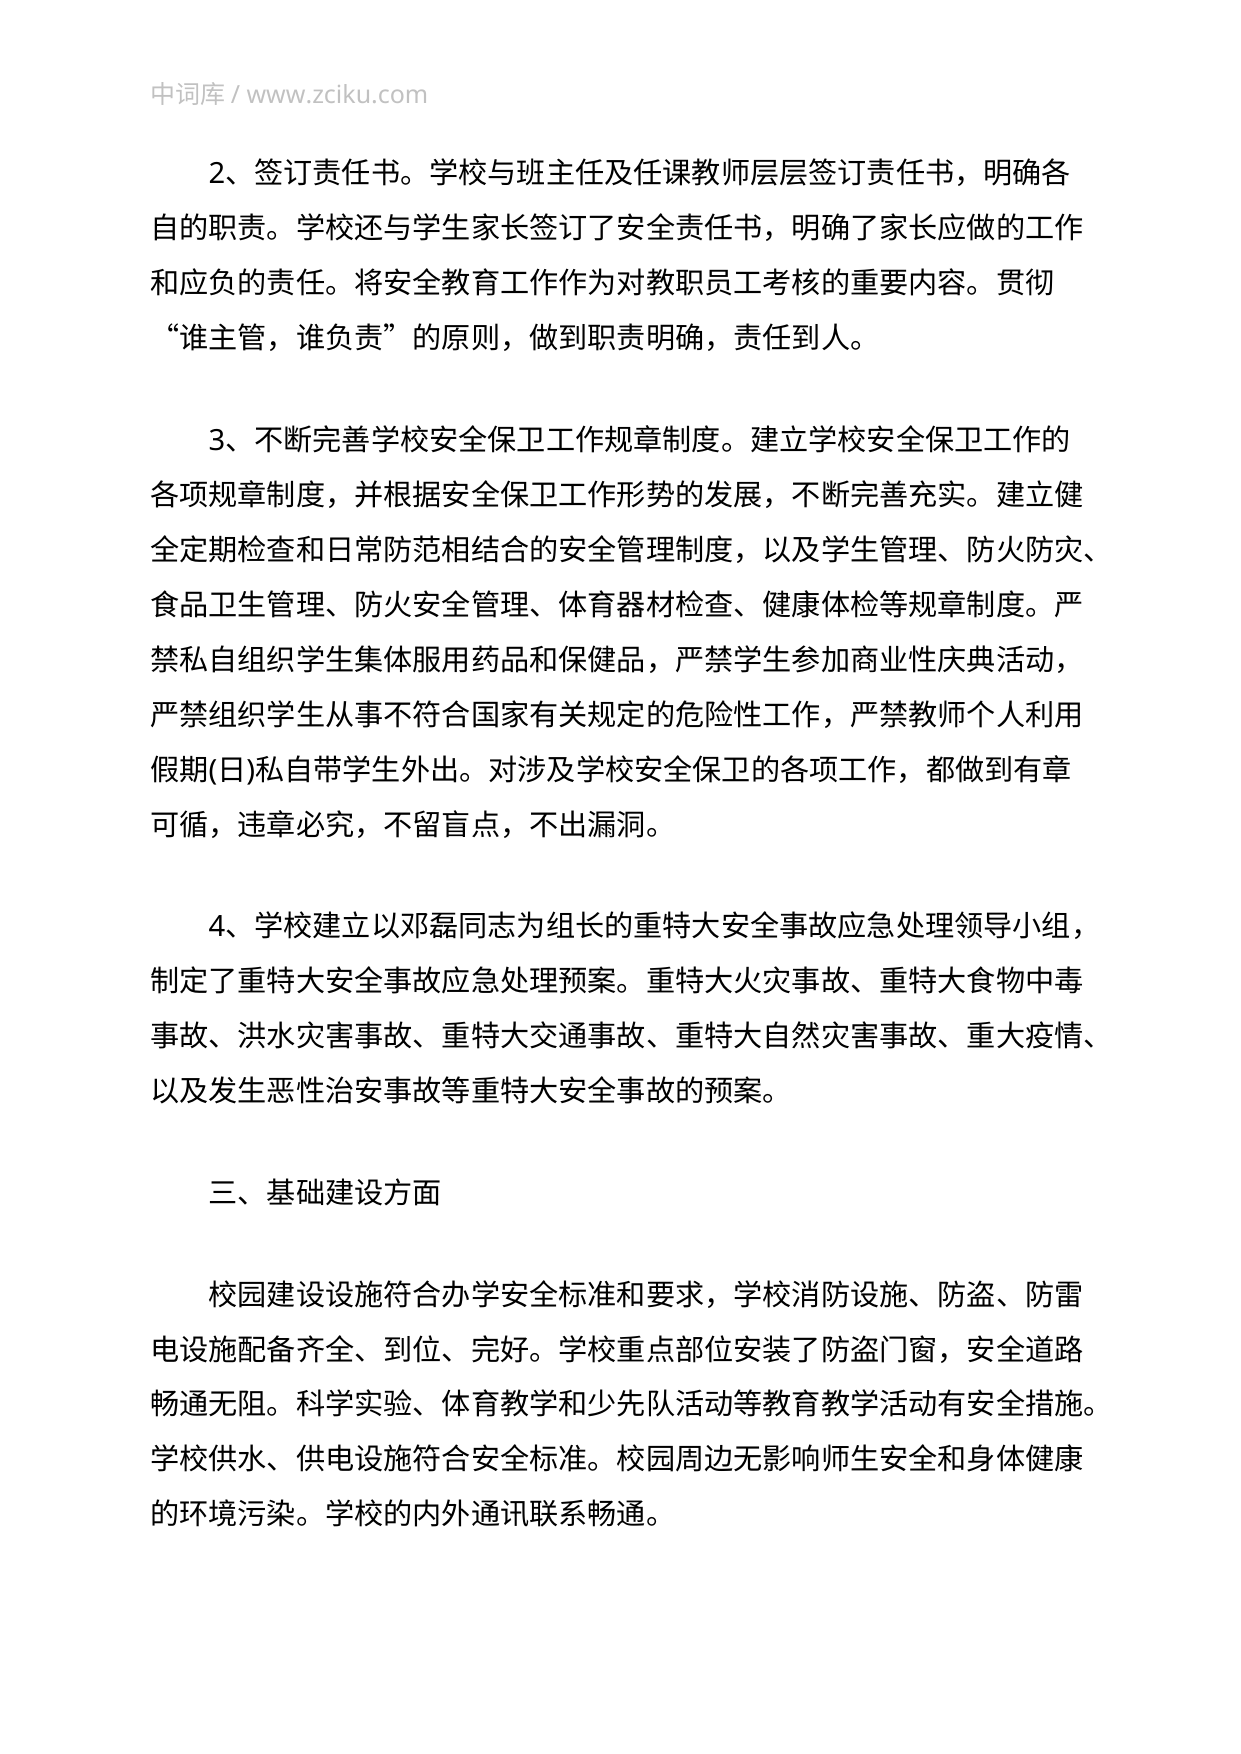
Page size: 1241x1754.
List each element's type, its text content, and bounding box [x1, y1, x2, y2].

text 三、基础建设方面 [150, 1169, 1090, 1212]
text 3、不断完善学校安全保卫工作规章制度。建立学校安全保卫工作的各项规章制度，并根据安全保卫工作形势的发展，不断完善充实。建立健全定期检查和日常防范相结合的安全管理制度，以及学生管理、防火防灾、食品卫生管理、防火安全管理、体育器材检查、健康体检等规章制度。严禁私自组织学生集体服用药品和保健品，严禁学生参加商业性庆典活动，严禁组织学生从事不符合国家有关规定的危险性工作，严禁教师个人利用假期(日)私自带学生外出。对涉及学校安全保卫的各项工作，都做到有章可循，违章必究，不留盲点，不出漏洞。 [150, 417, 1090, 843]
text 4、学校建立以邓磊同志为组长的重特大安全事故应急处理领导小组，制定了重特大安全事故应急处理预案。重特大火灾事故、重特大食物中毒事故、洪水灾害事故、重特大交通事故、重特大自然灾害事故、重大疫情、以及发生恶性治安事故等重特大安全事故的预案。 [150, 903, 1090, 1110]
text 2、签订责任书。学校与班主任及任课教师层层签订责任书，明确各自的职责。学校还与学生家长签订了安全责任书，明确了家长应做的工作和应负的责任。将安全教育工作作为对教职员工考核的重要内容。贯彻“谁主管，谁负责”的原则，做到职责明确，责任到人。 [150, 150, 1090, 357]
text 校园建设设施符合办学安全标准和要求，学校消防设施、防盗、防雷电设施配备齐全、到位、完好。学校重点部位安装了防盗门窗，安全道路畅通无阻。科学实验、体育教学和少先队活动等教育教学活动有安全措施。学校供水、供电设施符合安全标准。校园周边无影响师生安全和身体健康的环境污染。学校的内外通讯联系畅通。 [150, 1271, 1090, 1533]
